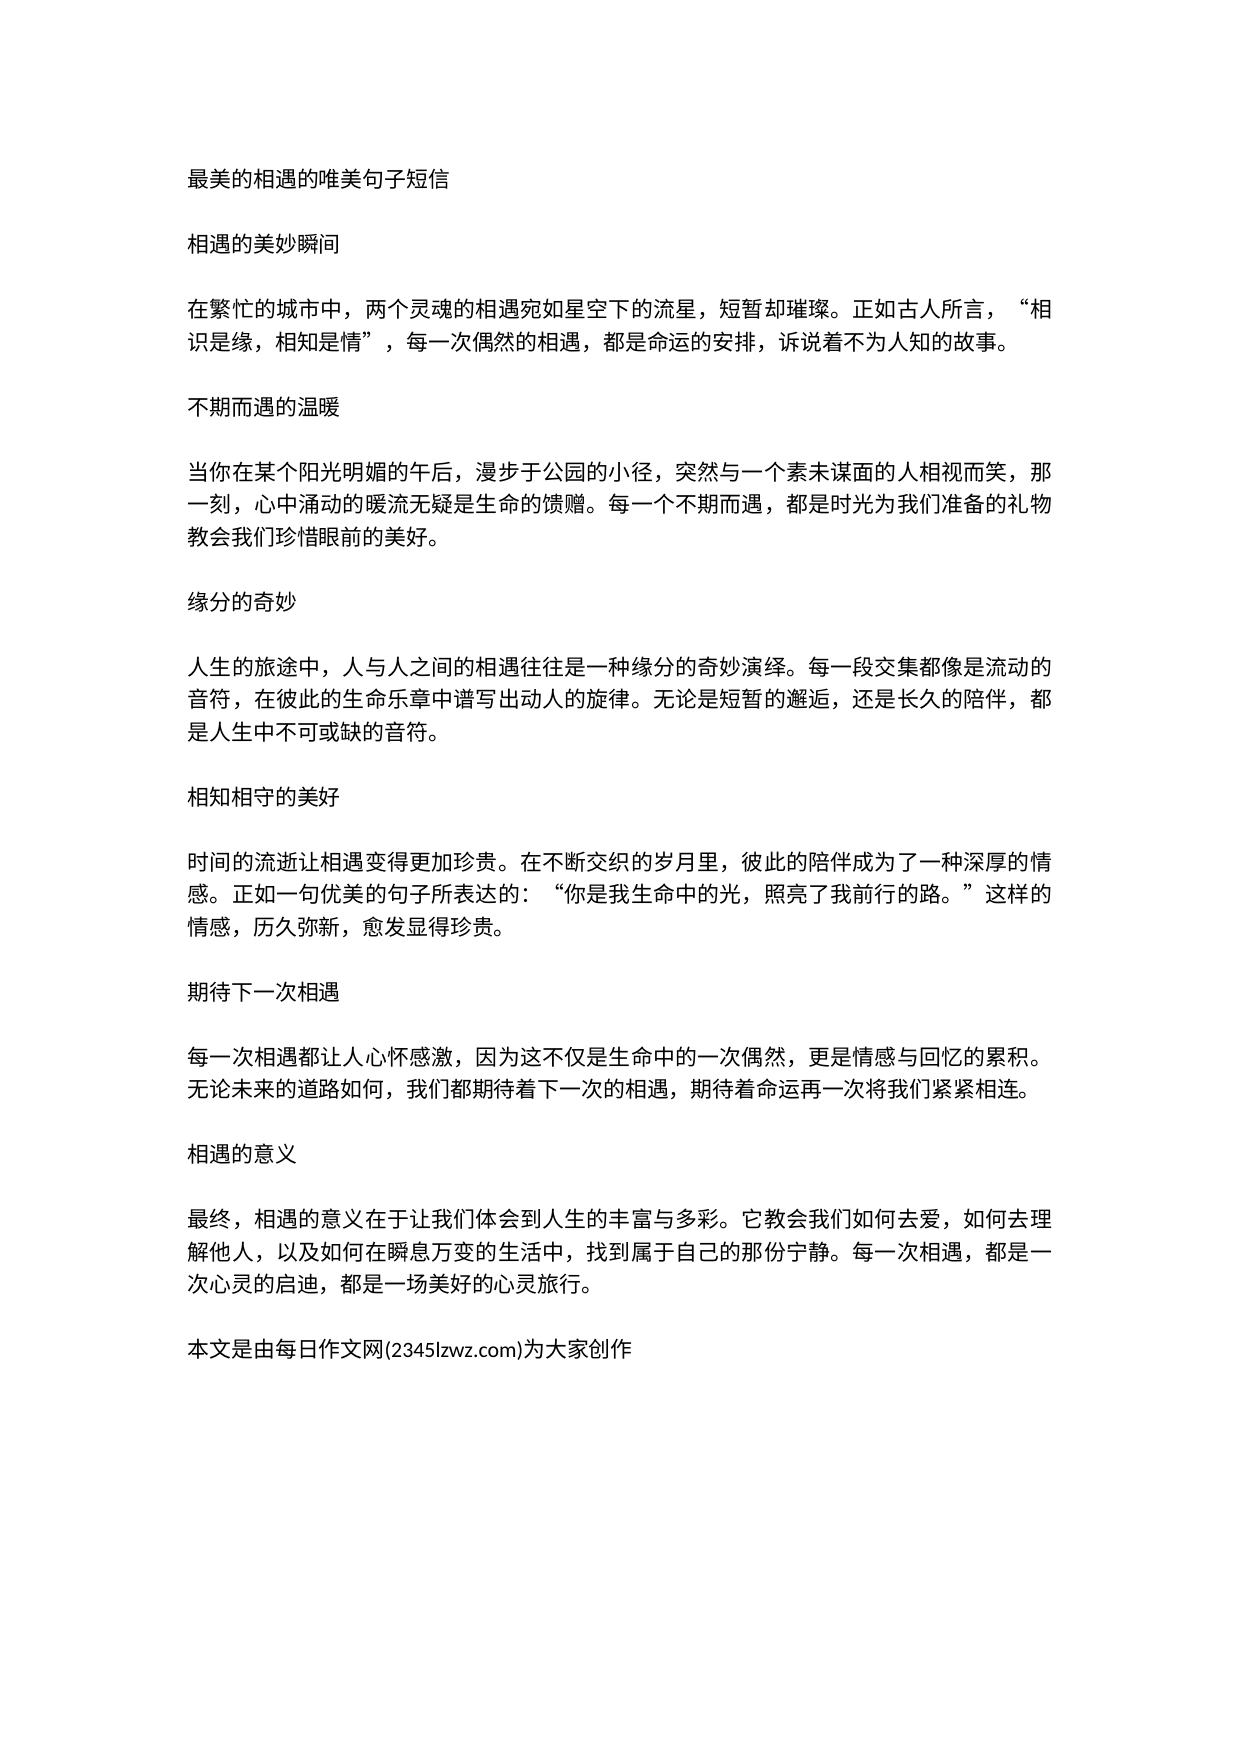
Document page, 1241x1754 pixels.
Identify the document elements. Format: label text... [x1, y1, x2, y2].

text 相知相守的美好 [187, 779, 1053, 812]
text 最美的相遇的唯美句子短信 [187, 162, 1053, 194]
text 本文是由每日作文网(2345lzwz.com)为大家创作 [187, 1332, 1053, 1364]
text 人生的旅途中，人与人之间的相遇往往是一种缘分的奇妙演绎。每一段交集都像是流动的音符，在彼此的生命乐章中谱写出动人的旋律。无论是短暂的邂逅，还是长久的陪伴，都是人生中不可或缺的音符。 [187, 649, 1053, 747]
text 相遇的意义 [187, 1137, 1053, 1169]
text 期待下一次相遇 [187, 974, 1053, 1007]
text 时间的流逝让相遇变得更加珍贵。在不断交织的岁月里，彼此的陪伴成为了一种深厚的情感。正如一句优美的句子所表达的：“你是我生命中的光，照亮了我前行的路。”这样的情感，历久弥新，愈发显得珍贵。 [187, 844, 1053, 942]
text 在繁忙的城市中，两个灵魂的相遇宛如星空下的流星，短暂却璀璨。正如古人所言，“相识是缘，相知是情”，每一次偶然的相遇，都是命运的安排，诉说着不为人知的故事。 [187, 292, 1053, 357]
text 最终，相遇的意义在于让我们体会到人生的丰富与多彩。它教会我们如何去爱，如何去理解他人，以及如何在瞬息万变的生活中，找到属于自己的那份宁静。每一次相遇，都是一次心灵的启迪，都是一场美好的心灵旅行。 [187, 1202, 1053, 1299]
text 缘分的奇妙 [187, 584, 1053, 617]
text 每一次相遇都让人心怀感激，因为这不仅是生命中的一次偶然，更是情感与回忆的累积。无论未来的道路如何，我们都期待着下一次的相遇，期待着命运再一次将我们紧紧相连。 [187, 1039, 1053, 1104]
text 相遇的美妙瞬间 [187, 227, 1053, 259]
text 当你在某个阳光明媚的午后，漫步于公园的小径，突然与一个素未谋面的人相视而笑，那一刻，心中涌动的暖流无疑是生命的馈赠。每一个不期而遇，都是时光为我们准备的礼物，教会我们珍惜眼前的美好。 [187, 454, 1053, 552]
text 不期而遇的温暖 [187, 389, 1053, 422]
